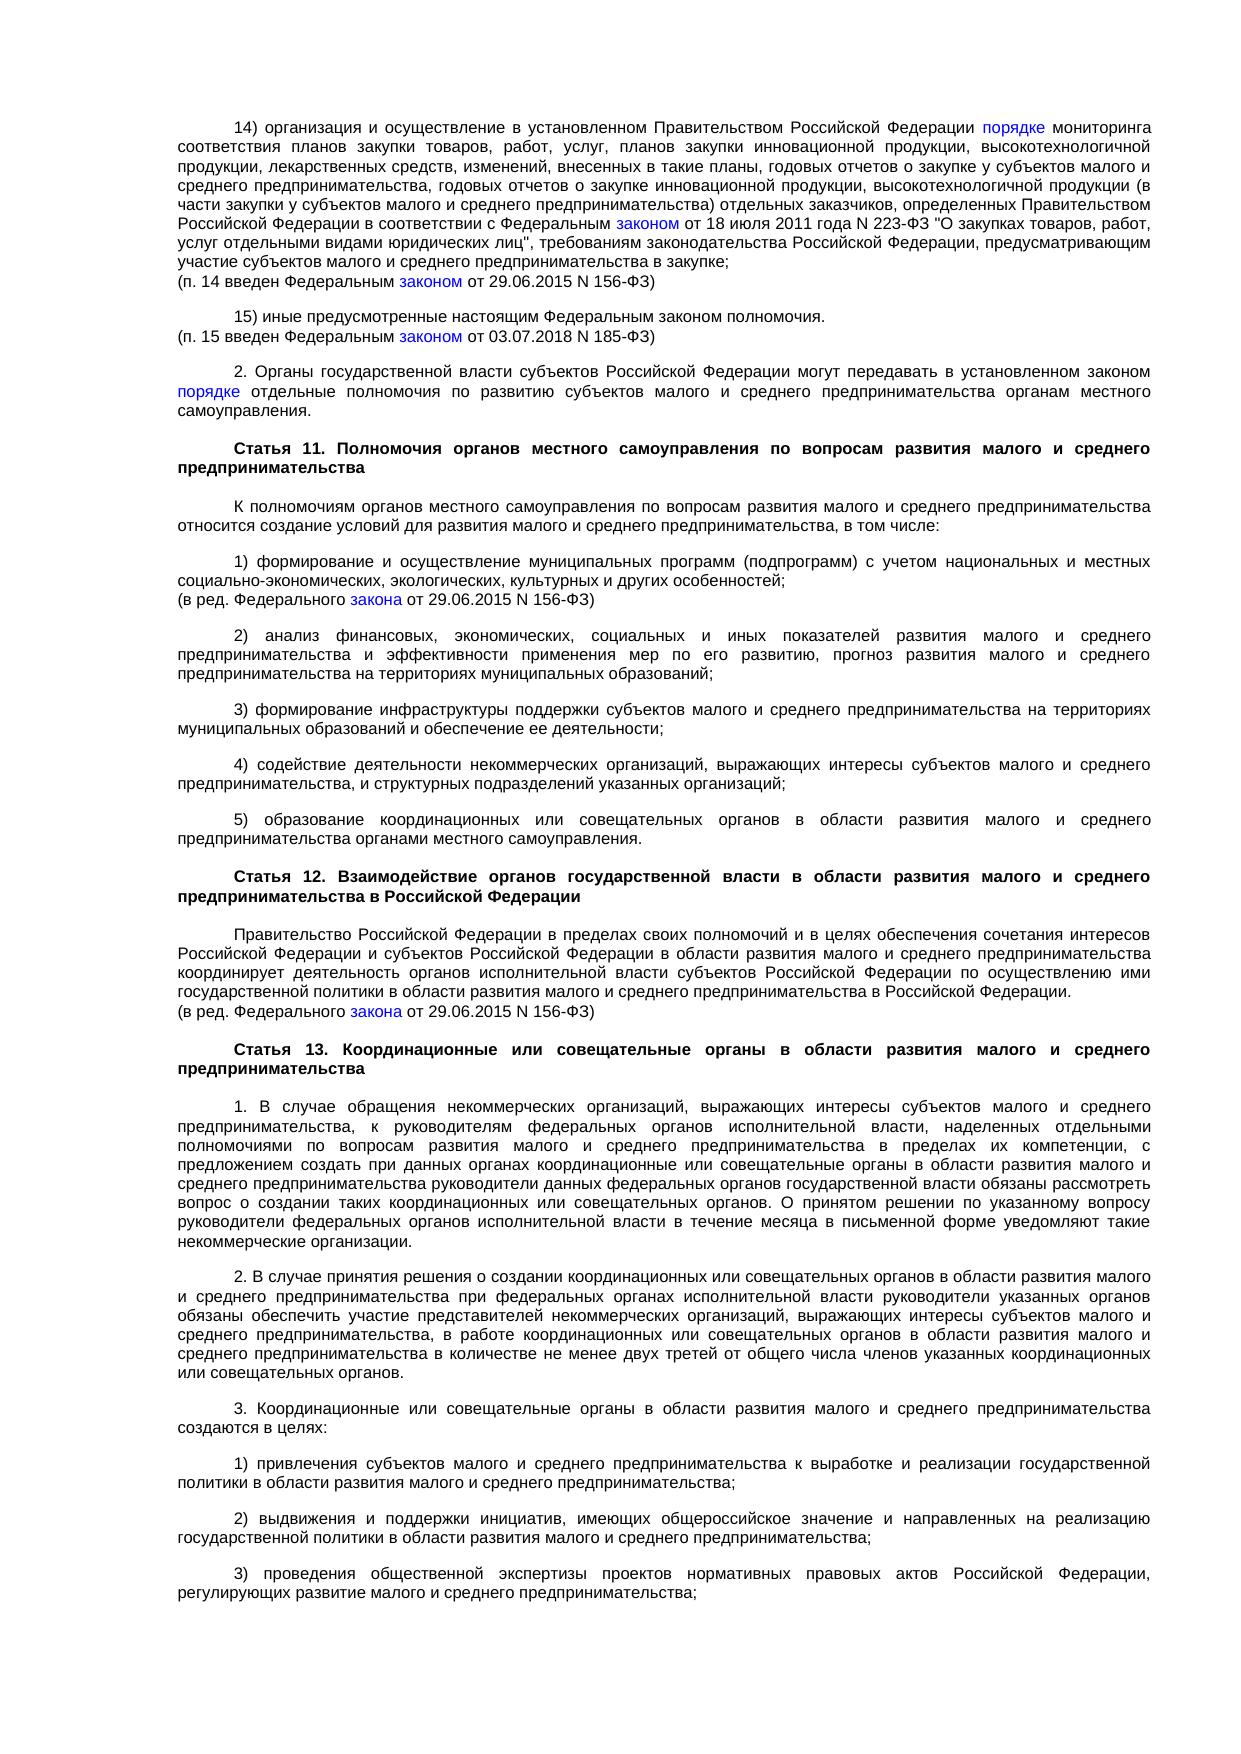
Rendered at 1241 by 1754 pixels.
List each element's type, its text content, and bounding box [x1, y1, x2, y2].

text Статья 11. Полномочия органов местного самоуправления по вопросам развития малого и среднего предпринимательства [177, 439, 1152, 477]
text 2) выдвижения и поддержки инициатив, имеющих общероссийское значение и направленных на реализацию государственной политики в области развития малого и среднего предпринимательства; [177, 1509, 1152, 1547]
text 3. Координационные или совещательные органы в области развития малого и среднего предпринимательства создаются в целях: [177, 1399, 1152, 1437]
text 1) привлечения субъектов малого и среднего предпринимательства к выработке и реализации государственной политики в области развития малого и среднего предпринимательства; [177, 1454, 1152, 1492]
text 3) формирование инфраструктуры поддержки субъектов малого и среднего предпринимательства на территориях муниципальных образований и обеспечение ее деятельности; [177, 700, 1152, 738]
text (в ред. Федерального закона от 29.06.2015 N 156-ФЗ) [177, 590, 1152, 609]
text 5) образование координационных или совещательных органов в области развития малого и среднего предпринимательства органами местного самоуправления. [177, 810, 1152, 848]
text К полномочиям органов местного самоуправления по вопросам развития малого и среднего предпринимательства относится создание условий для развития малого и среднего предпринимательства, в том числе: [177, 496, 1152, 535]
text (п. 15 введен Федеральным законом от 03.07.2018 N 185-ФЗ) [177, 326, 1152, 346]
text 1. В случае обращения некоммерческих организаций, выражающих интересы субъектов малого и среднего предпринимательства, к руководителям федеральных органов исполнительной власти, наделенных отдельными полномочиями по вопросам развития малого и среднего предпринимательства в пределах их компетенции, с предложением создать при данных органах координационные или совещательные органы в области развития малого и среднего предпринимательства руководители данных федеральных органов государственной власти обязаны рассмотреть вопрос о создании таких координационных или совещательных органов. О принятом решении по указанному вопросу руководители федеральных органов исполнительной власти в течение месяца в письменной форме уведомляют такие некоммерческие организации. [177, 1097, 1152, 1251]
text (в ред. Федерального закона от 29.06.2015 N 156-ФЗ) [177, 1001, 1152, 1021]
text 3) проведения общественной экспертизы проектов нормативных правовых актов Российской Федерации, регулирующих развитие малого и среднего предпринимательства; [177, 1564, 1152, 1602]
text 14) организация и осуществление в установленном Правительством Российской Федерации порядке мониторинга соответствия планов закупки товаров, работ, услуг, планов закупки инновационной продукции, высокотехнологичной продукции, лекарственных средств, изменений, внесенных в такие планы, годовых отчетов о закупке у субъектов малого и среднего предпринимательства, годовых отчетов о закупке инновационной продукции, высокотехнологичной продукции (в части закупки у субъектов малого и среднего предпринимательства) отдельных заказчиков, определенных Правительством Российской Федерации в соответствии с Федеральным законом от 18 июля 2011 года N 223-ФЗ "О закупках товаров, работ, услуг отдельными видами юридических лиц", требованиям законодательства Российской Федерации, предусматривающим участие субъектов малого и среднего предпринимательства в закупке; [177, 118, 1152, 271]
text Статья 13. Координационные или совещательные органы в области развития малого и среднего предпринимательства [177, 1040, 1152, 1078]
text 1) формирование и осуществление муниципальных программ (подпрограмм) с учетом национальных и местных социально-экономических, экологических, культурных и других особенностей; [177, 551, 1152, 590]
text 2. В случае принятия решения о создании координационных или совещательных органов в области развития малого и среднего предпринимательства при федеральных органах исполнительной власти руководители указанных органов обязаны обеспечить участие представителей некоммерческих организаций, выражающих интересы субъектов малого и среднего предпринимательства, в работе координационных или совещательных органов в области развития малого и среднего предпринимательства в количестве не менее двух третей от общего числа членов указанных координационных или совещательных органов. [177, 1267, 1152, 1382]
text 15) иные предусмотренные настоящим Федеральным законом полномочия. [177, 307, 1152, 326]
text Статья 12. Взаимодействие органов государственной власти в области развития малого и среднего предпринимательства в Российской Федерации [177, 867, 1152, 906]
text 4) содействие деятельности некоммерческих организаций, выражающих интересы субъектов малого и среднего предпринимательства, и структурных подразделений указанных организаций; [177, 755, 1152, 793]
text 2) анализ финансовых, экономических, социальных и иных показателей развития малого и среднего предпринимательства и эффективности применения мер по его развитию, прогноз развития малого и среднего предпринимательства на территориях муниципальных образований; [177, 626, 1152, 683]
text 2. Органы государственной власти субъектов Российской Федерации могут передавать в установленном законом порядке отдельные полномочия по развитию субъектов малого и среднего предпринимательства органам местного самоуправления. [177, 362, 1152, 420]
text Правительство Российской Федерации в пределах своих полномочий и в целях обеспечения сочетания интересов Российской Федерации и субъектов Российской Федерации в области развития малого и среднего предпринимательства координирует деятельность органов исполнительной власти субъектов Российской Федерации по осуществлению ими государственной политики в области развития малого и среднего предпринимательства в Российской Федерации. [177, 925, 1152, 1001]
text (п. 14 введен Федеральным законом от 29.06.2015 N 156-ФЗ) [177, 271, 1152, 291]
